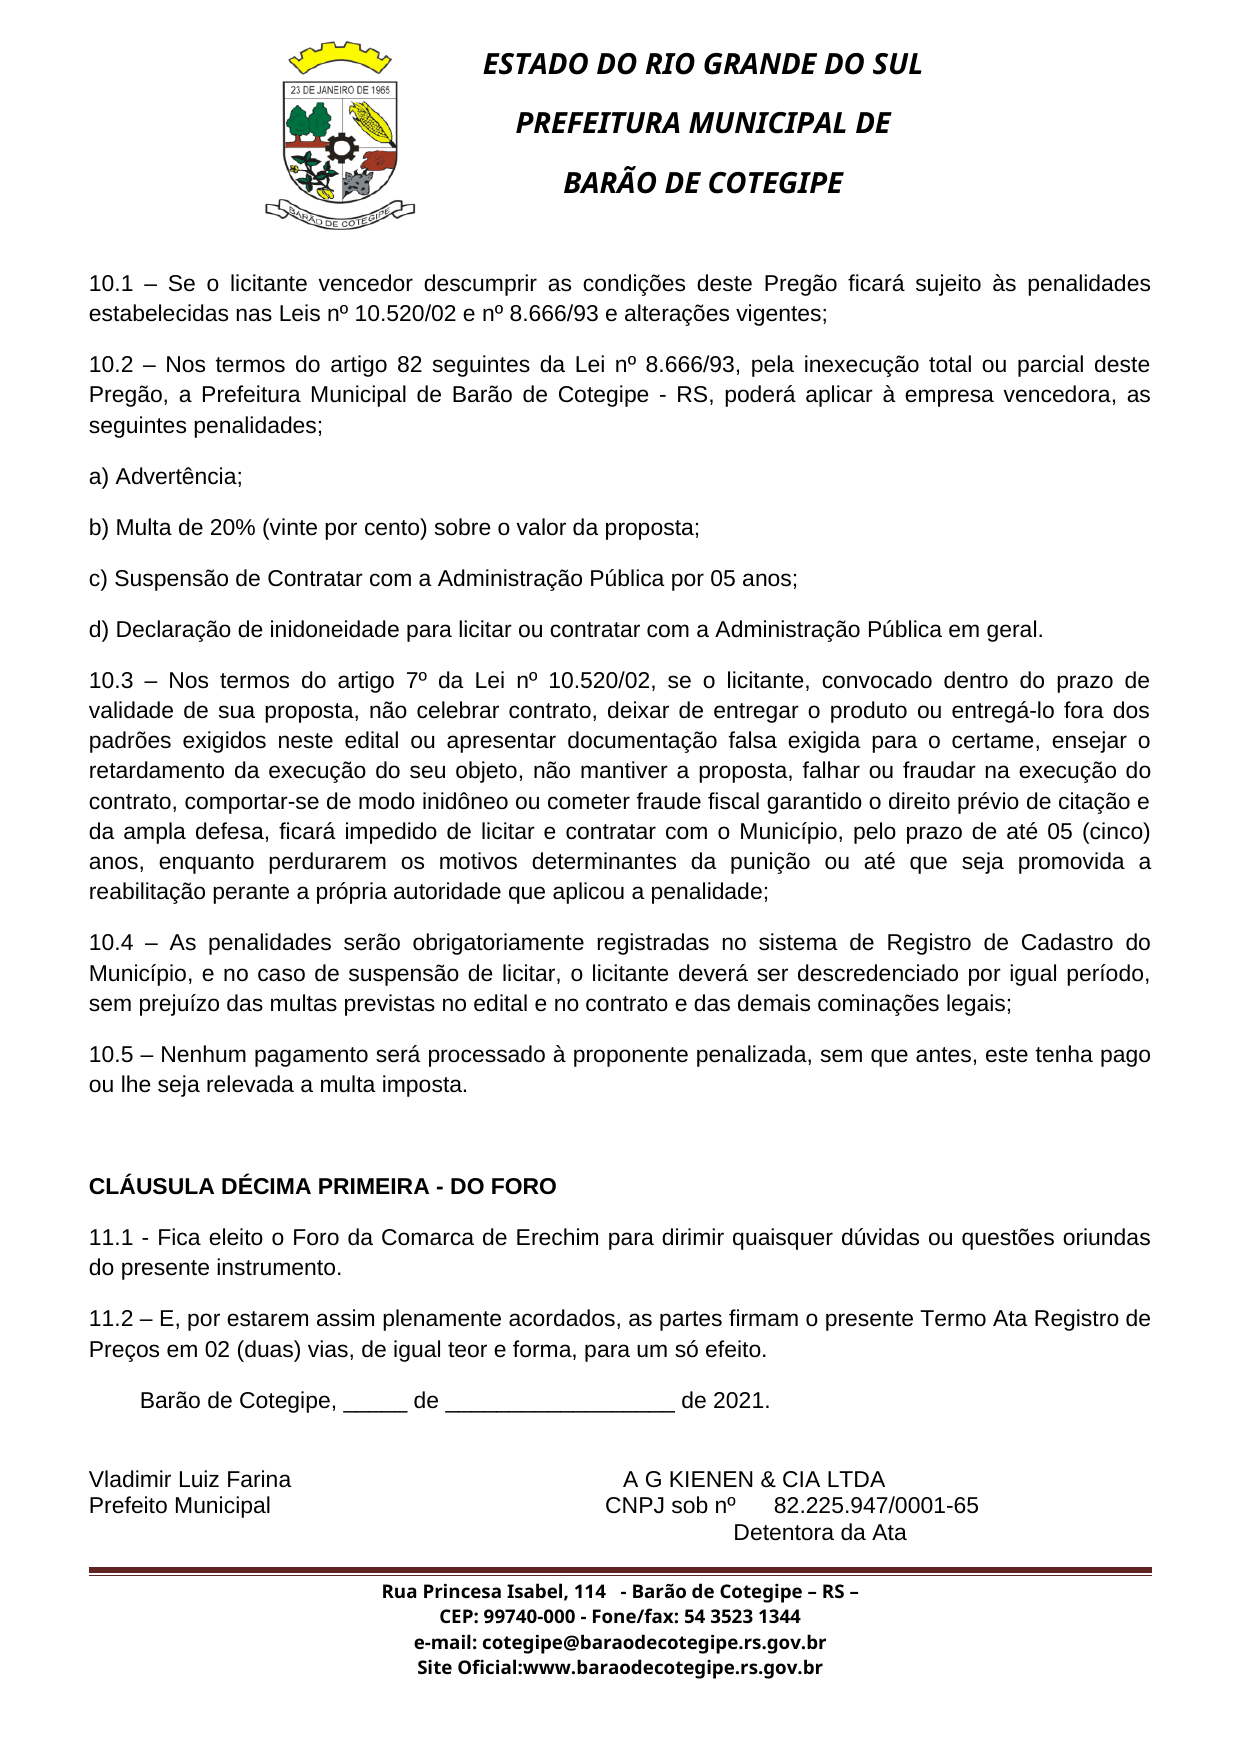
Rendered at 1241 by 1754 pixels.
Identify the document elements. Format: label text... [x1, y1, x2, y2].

text 10.2 – Nos termos do artigo 82 seguintes da Lei nº 8.666/93, pela inexecução total ou parcial deste Pregão, a Prefeitura Municipal de Barão de Cotegipe - RS, poderá aplicar à empresa vencedora, as seguintes penalidades; [89, 351, 1152, 438]
picture [262, 39, 416, 234]
text 10.5 – Nenhum pagamento será processado à proponente penalizada, sem que antes, este tenha pago ou lhe seja relevada a multa imposta. [89, 1041, 1152, 1097]
text Prefeito Municipal CNPJ sob nº 82.225.947/0001-65 [89, 1492, 1152, 1518]
text Detentora da Ata [89, 1518, 1240, 1545]
text 10.1 – Se o licitante vencedor descumprir as condições deste Pregão ficará sujeito às penalidades estabelecidas nas Leis nº 10.520/02 e nº 8.666/93 e alterações vigentes; [89, 270, 1152, 327]
text 10.3 – Nos termos do artigo 7º da Lei nº 10.520/02, se o licitante, convocado dentro do prazo de validade de sua proposta, não celebrar contrato, deixar de entregar o produto ou entregá-lo fora dos padrões exigidos neste edital ou apresentar documentação falsa exigida para o certame, ensejar o retardamento da execução do seu objeto, não mantiver a proposta, falhar ou fraudar na execução do contrato, comportar-se de modo inidôneo ou cometer fraude fiscal garantido o direito prévio de citação e da ampla defesa, ficará impedido de licitar e contratar com o Município, pelo prazo de até 05 (cinco) anos, enquanto perdurarem os motivos determinantes da punição ou até que seja promovida a reabilitação perante a própria autoridade que aplicou a penalidade; [89, 667, 1152, 905]
text CLÁUSULA DÉCIMA PRIMEIRA - DO FORO [89, 1173, 1152, 1199]
text d) Declaração de inidoneidade para licitar ou contratar com a Administração Pública em geral. [89, 616, 1152, 642]
text a) Advertência; [89, 463, 1152, 489]
text 10.4 – As penalidades serão obrigatoriamente registradas no sistema de Registro de Cadastro do Município, e no caso de suspensão de licitar, o licitante deverá ser descredenciado por igual período, sem prejuízo das multas previstas no edital e no contrato e das demais cominações legais; [89, 929, 1152, 1016]
text Barão de Cotegipe, _____ de __________________ de 2021. [89, 1387, 1152, 1413]
text Vladimir Luiz Farina A G KIENEN & CIA LTDA [89, 1466, 1152, 1492]
text 11.1 - Fica eleito o Foro da Comarca de Erechim para dirimir quaisquer dúvidas ou questões oriundas do presente instrumento. [89, 1224, 1152, 1281]
text 11.2 – E, por estarem assim plenamente acordados, as partes firmam o presente Termo Ata Registro de Preços em 02 (duas) vias, de igual teor e forma, para um só efeito. [89, 1305, 1152, 1362]
text b) Multa de 20% (vinte por cento) sobre o valor da proposta; [89, 514, 1152, 540]
text c) Suspensão de Contratar com a Administração Pública por 05 anos; [89, 565, 1152, 591]
